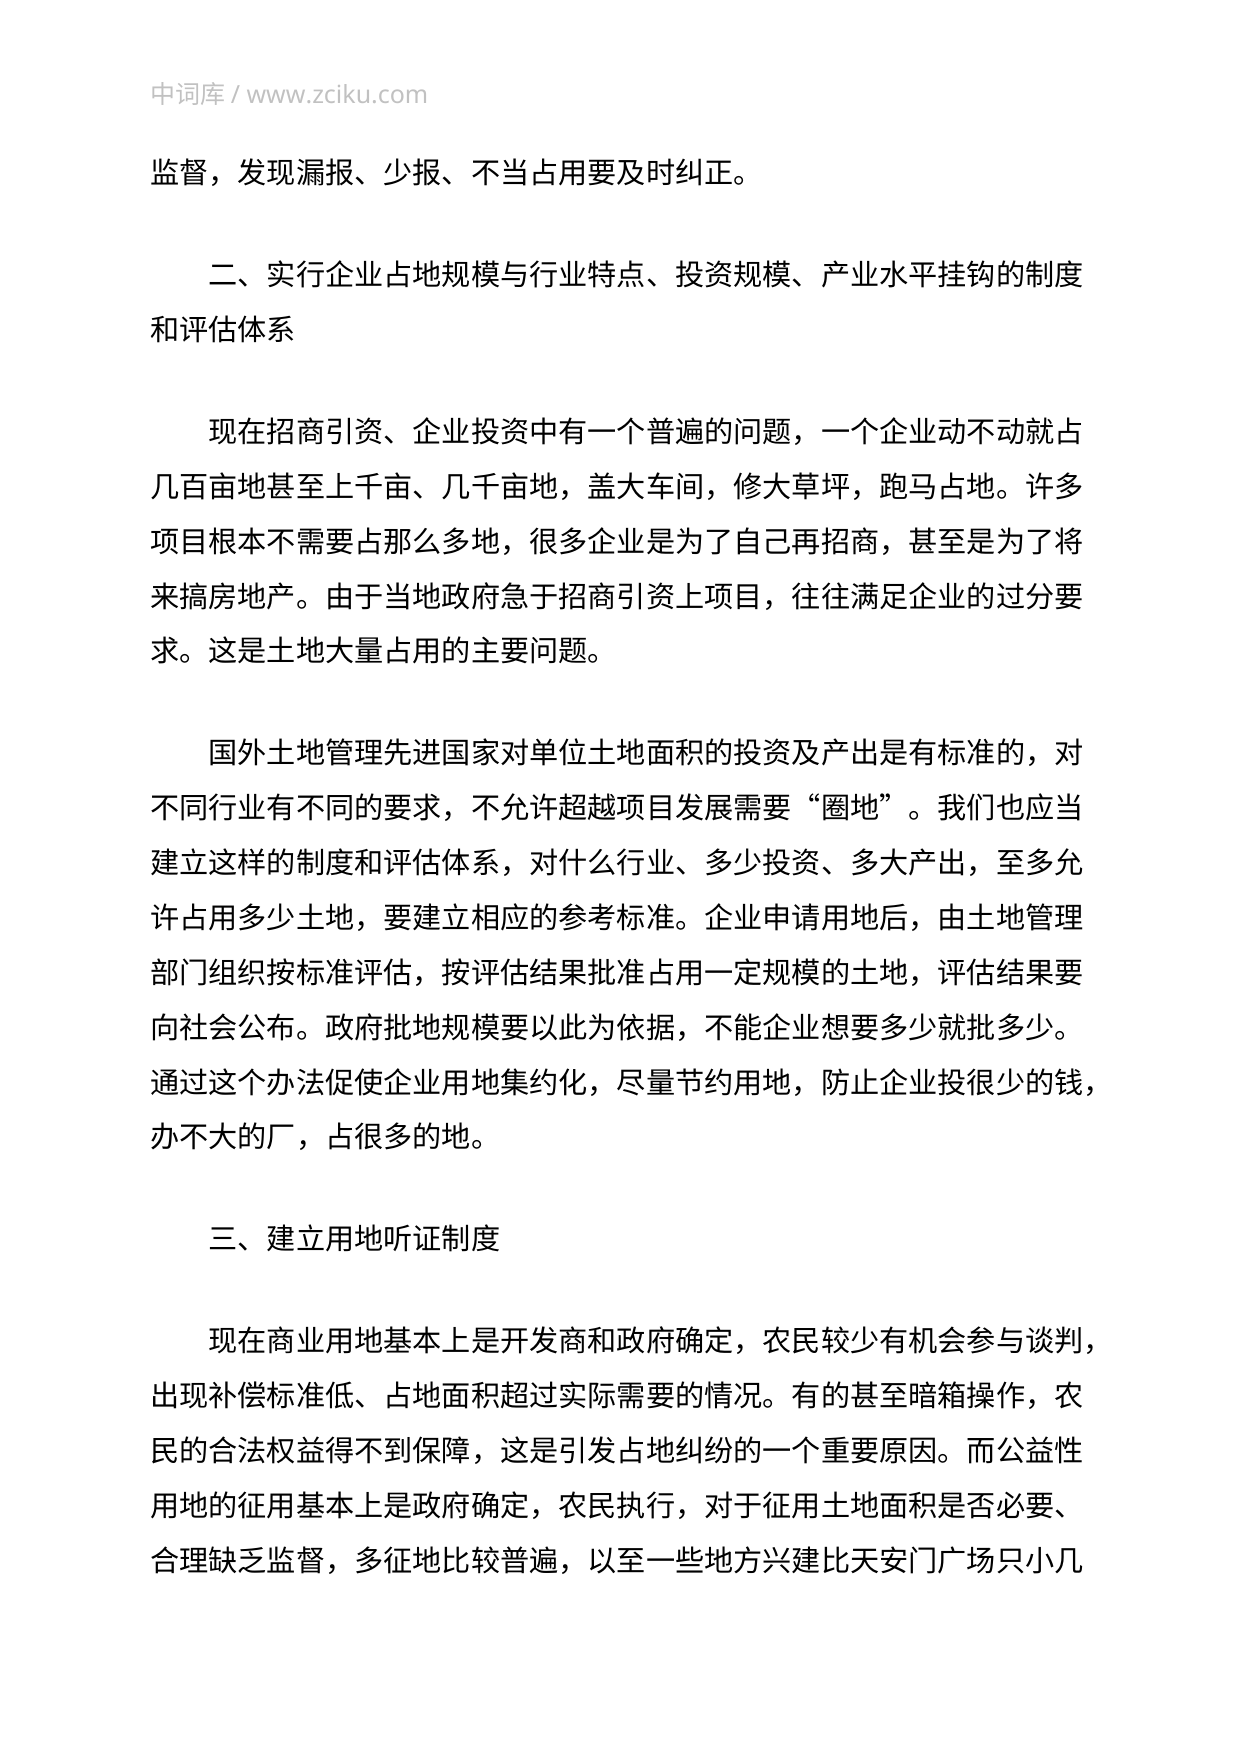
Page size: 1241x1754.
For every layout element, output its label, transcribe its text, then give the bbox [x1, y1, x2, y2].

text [150, 1318, 1090, 1579]
text 三、建立用地听证制度 [150, 1216, 1090, 1258]
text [150, 150, 1090, 192]
text 现在招商引资、企业投资中有一个普遍的问题，一个企业动不动就占几百亩地甚至上千亩、几千亩地，盖大车间，修大草坪，跑马占地。许多项目根本不需要占那么多地，很多企业是为了自己再招商，甚至是为了将来搞房地产。由于当地政府急于招商引资上项目，往往满足企业的过分要求。这是土地大量占用的主要问题。 [150, 408, 1090, 670]
text 二、实行企业占地规模与行业特点、投资规模、产业水平挂钩的制度和评估体系 [150, 252, 1090, 349]
text 国外土地管理先进国家对单位土地面积的投资及产出是有标准的，对不同行业有不同的要求，不允许超越项目发展需要“圈地”。我们也应当建立这样的制度和评估体系，对什么行业、多少投资、多大产出，至多允许占用多少土地，要建立相应的参考标准。企业申请用地后，由土地管理部门组织按标准评估，按评估结果批准占用一定规模的土地，评估结果要向社会公布。政府批地规模要以此为依据，不能企业想要多少就批多少。通过这个办法促使企业用地集约化，尽量节约用地，防止企业投很少的钱，办不大的厂，占很多的地。 [150, 730, 1090, 1156]
